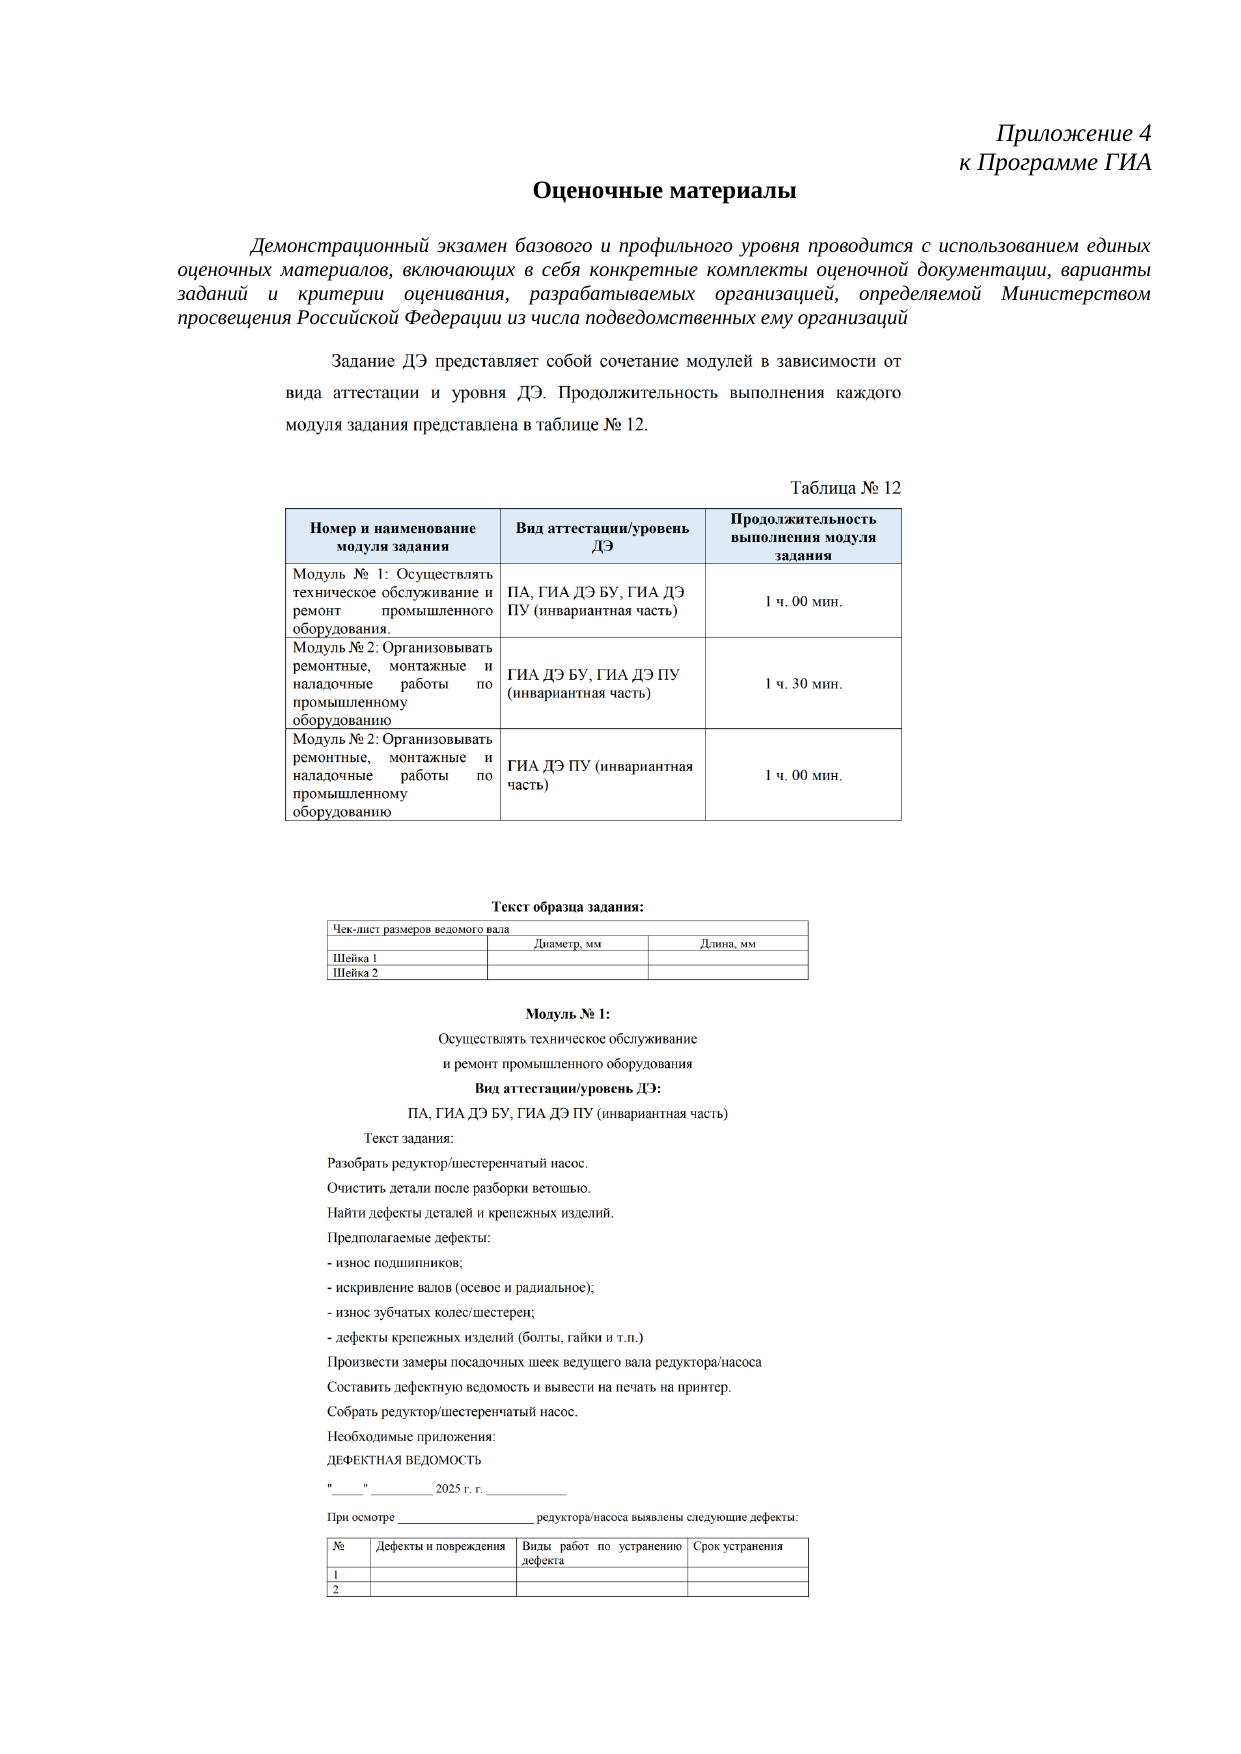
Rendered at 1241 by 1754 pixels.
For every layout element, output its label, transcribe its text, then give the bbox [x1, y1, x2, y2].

picture [251, 329, 908, 831]
text Демонстрационный экзамен базового и профильного уровня проводится с использованием единых оценочных материалов, включающих в себя конкретные комплекты оценочной документации, варианты заданий и критерии оценивания, разрабатываемых организацией, определяемой Министерством просвещения Российской Федерации из числа подведомственных ему организаций [177, 233, 1152, 329]
picture [251, 882, 823, 1608]
text Приложение 4 [177, 118, 1152, 147]
text Оценочные материалы [177, 176, 1152, 204]
text к Программе ГИА [177, 147, 1152, 176]
